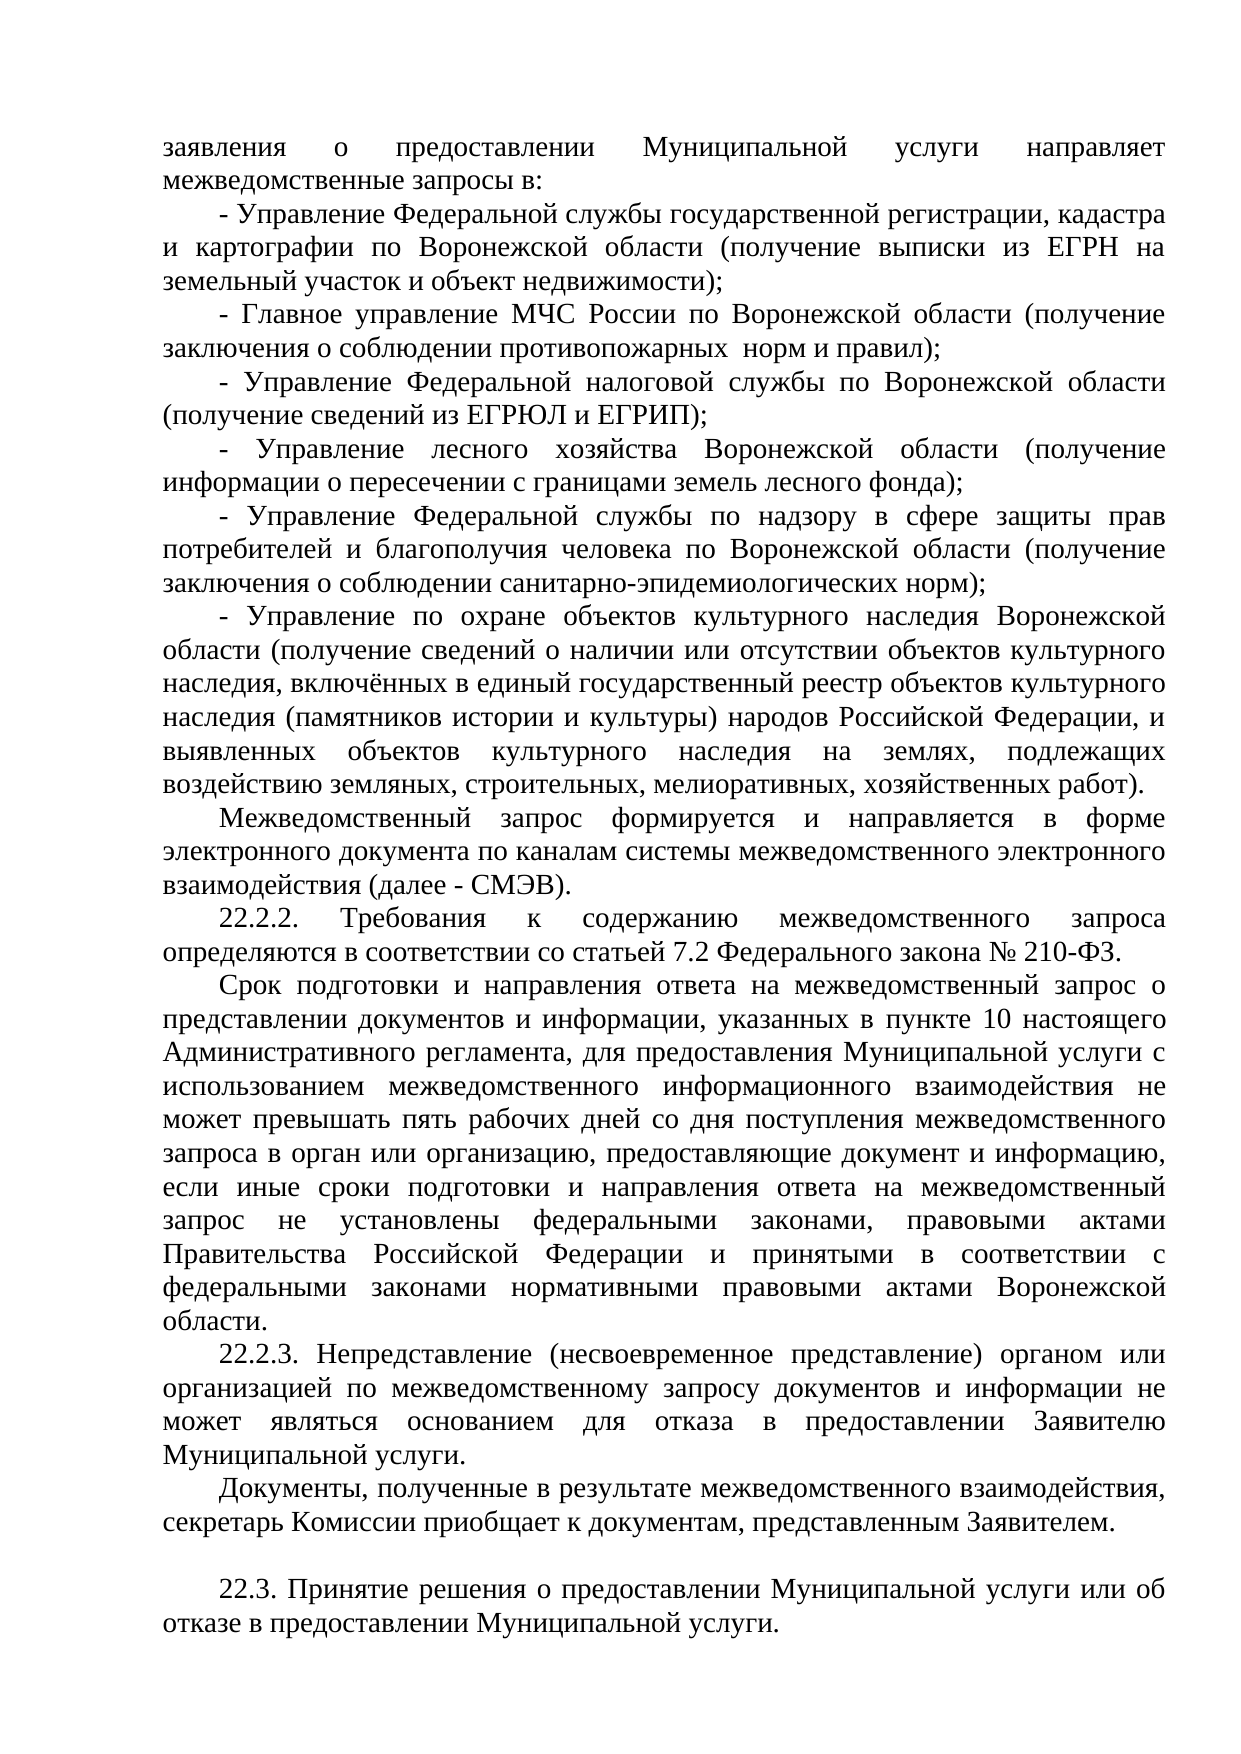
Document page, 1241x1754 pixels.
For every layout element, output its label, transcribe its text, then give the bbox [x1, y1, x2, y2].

text Документы, полученные в результате межведомственного взаимодействия, секретарь Комиссии приобщает к документам, представленным Заявителем. [162, 1471, 1167, 1538]
text - Управление Федеральной налоговой службы по Воронежской области (получение сведений из ЕГРЮЛ и ЕГРИП); [162, 364, 1167, 431]
text - Главное управление МЧС России по Воронежской области (получение заключения о соблюдении противопожарных норм и правил); [162, 297, 1167, 364]
text - Управление Федеральной службы по надзору в сфере защиты прав потребителей и благополучия человека по Воронежской области (получение заключения о соблюдении санитарно-эпидемиологических норм); [162, 498, 1167, 598]
text 22.3. Принятие решения о предоставлении Муниципальной услуги или об отказе в предоставлении Муниципальной услуги. [162, 1571, 1167, 1638]
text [162, 129, 1167, 196]
text Межведомственный запрос формируется и направляется в форме электронного документа по каналам системы межведомственного электронного взаимодействия (далее - СМЭВ). [162, 800, 1167, 900]
text 22.2.3. Непредставление (несвоевременное представление) органом или организацией по межведомственному запросу документов и информации не может являться основанием для отказа в предоставлении Заявителю Муниципальной услуги. [162, 1336, 1167, 1471]
text Срок подготовки и направления ответа на межведомственный запрос о представлении документов и информации, указанных в пункте 10 настоящего Административного регламента, для предоставления Муниципальной услуги с использованием межведомственного информационного взаимодействия не может превышать пять рабочих дней со дня поступления межведомственного запроса в орган или организацию, предоставляющие документ и информацию, если иные сроки подготовки и направления ответа на межведомственный запрос не установлены федеральными законами, правовыми актами Правительства Российской Федерации и принятыми в соответствии с федеральными законами нормативными правовыми актами Воронежской области. [162, 967, 1167, 1336]
text - Управление Федеральной службы государственной регистрации, кадастра и картографии по Воронежской области (получение выписки из ЕГРН на земельный участок и объект недвижимости); [162, 196, 1167, 297]
text - Управление по охране объектов культурного наследия Воронежской области (получение сведений о наличии или отсутствии объектов культурного наследия, включённых в единый государственный реестр объектов культурного наследия (памятников истории и культуры) народов Российской Федерации, и выявленных объектов культурного наследия на землях, подлежащих воздействию земляных, строительных, мелиоративных, хозяйственных работ). [162, 598, 1167, 800]
text 22.2.2. Требования к содержанию межведомственного запроса определяются в соответствии со статьей 7.2 Федерального закона № 210-ФЗ. [162, 900, 1167, 967]
text - Управление лесного хозяйства Воронежской области (получение информации о пересечении с границами земель лесного фонда); [162, 431, 1167, 498]
